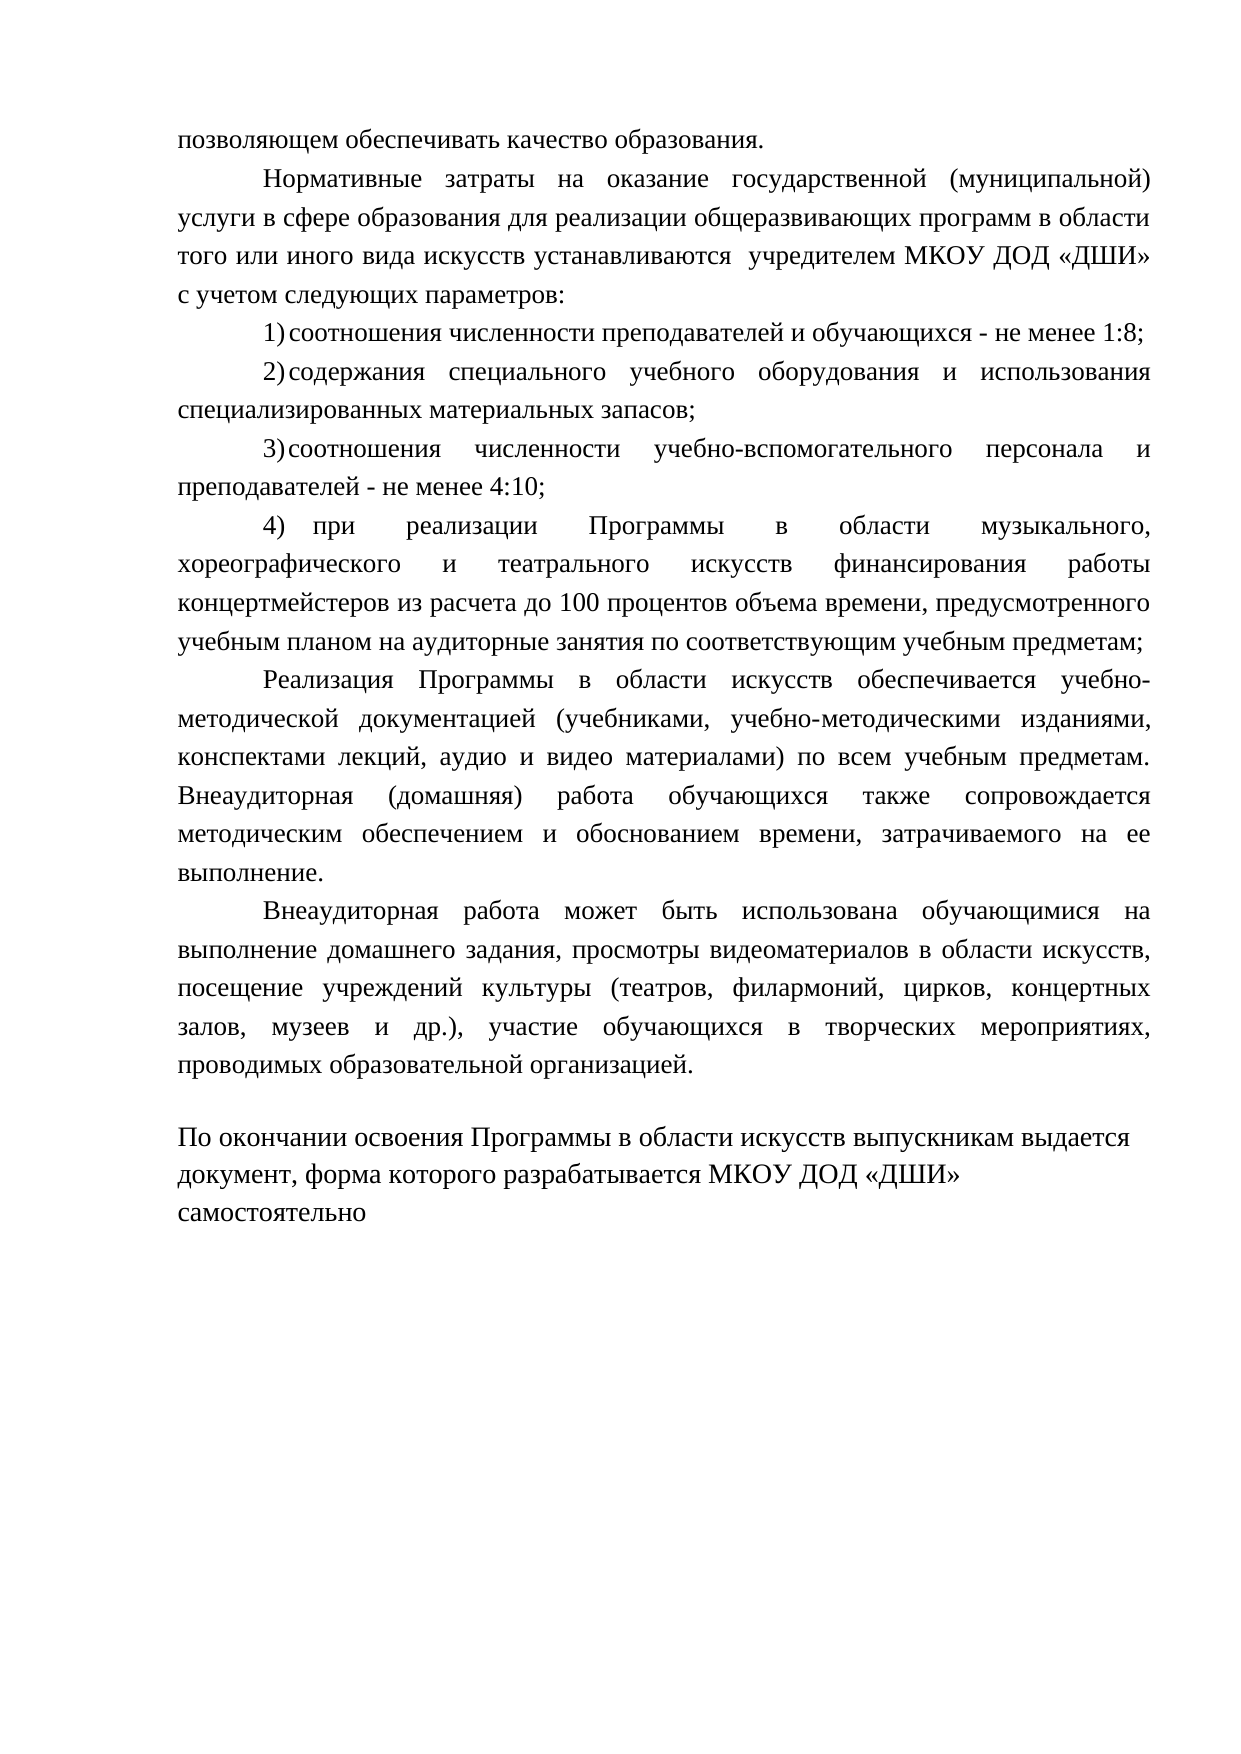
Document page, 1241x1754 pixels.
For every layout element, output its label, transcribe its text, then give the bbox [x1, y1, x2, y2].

text По окончании освоения Программы в области искусств выпускникам выдается документ, форма которого разрабатывается МКОУ ДОД «ДШИ» самостоятельно [177, 1120, 1152, 1227]
text Нормативные затраты на оказание государственной (муниципальной) услуги в сфере образования для реализации общеразвивающих программ в области того или иного вида искусств устанавливаются учредителем МКОУ ДОД «ДШИ» с учетом следующих параметров: [177, 157, 1152, 311]
text Реализация Программы в области искусств обеспечивается учебно-методической документацией (учебниками, учебно-методическими изданиями, конспектами лекций, аудио и видео материалами) по всем учебным предметам. Внеаудиторная (домашняя) работа обучающихся также сопровождается методическим обеспечением и обоснованием времени, затрачиваемого на ее выполнение. [177, 658, 1152, 889]
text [177, 118, 1152, 157]
list соотношения численности учебно-вспомогательного персонала и преподавателей - не менее 4:10; [177, 426, 1152, 503]
list содержания специального учебного оборудования и использования специализированных материальных запасов; [177, 349, 1152, 426]
list при реализации Программы в области музыкального, хореографического и театрального искусств финансирования работы концертмейстеров из расчета до 100 процентов объема времени, предусмотренного учебным планом на аудиторные занятия по соответствующим учебным предметам; [177, 503, 1152, 658]
text Внеаудиторная работа может быть использована обучающимися на выполнение домашнего задания, просмотры видеоматериалов в области искусств, посещение учреждений культуры (театров, филармоний, цирков, концертных залов, музеев и др.), участие обучающихся в творческих мероприятиях, проводимых образовательной организацией. [177, 889, 1152, 1082]
list соотношения численности преподавателей и обучающихся - не менее 1:8; [177, 311, 1152, 349]
